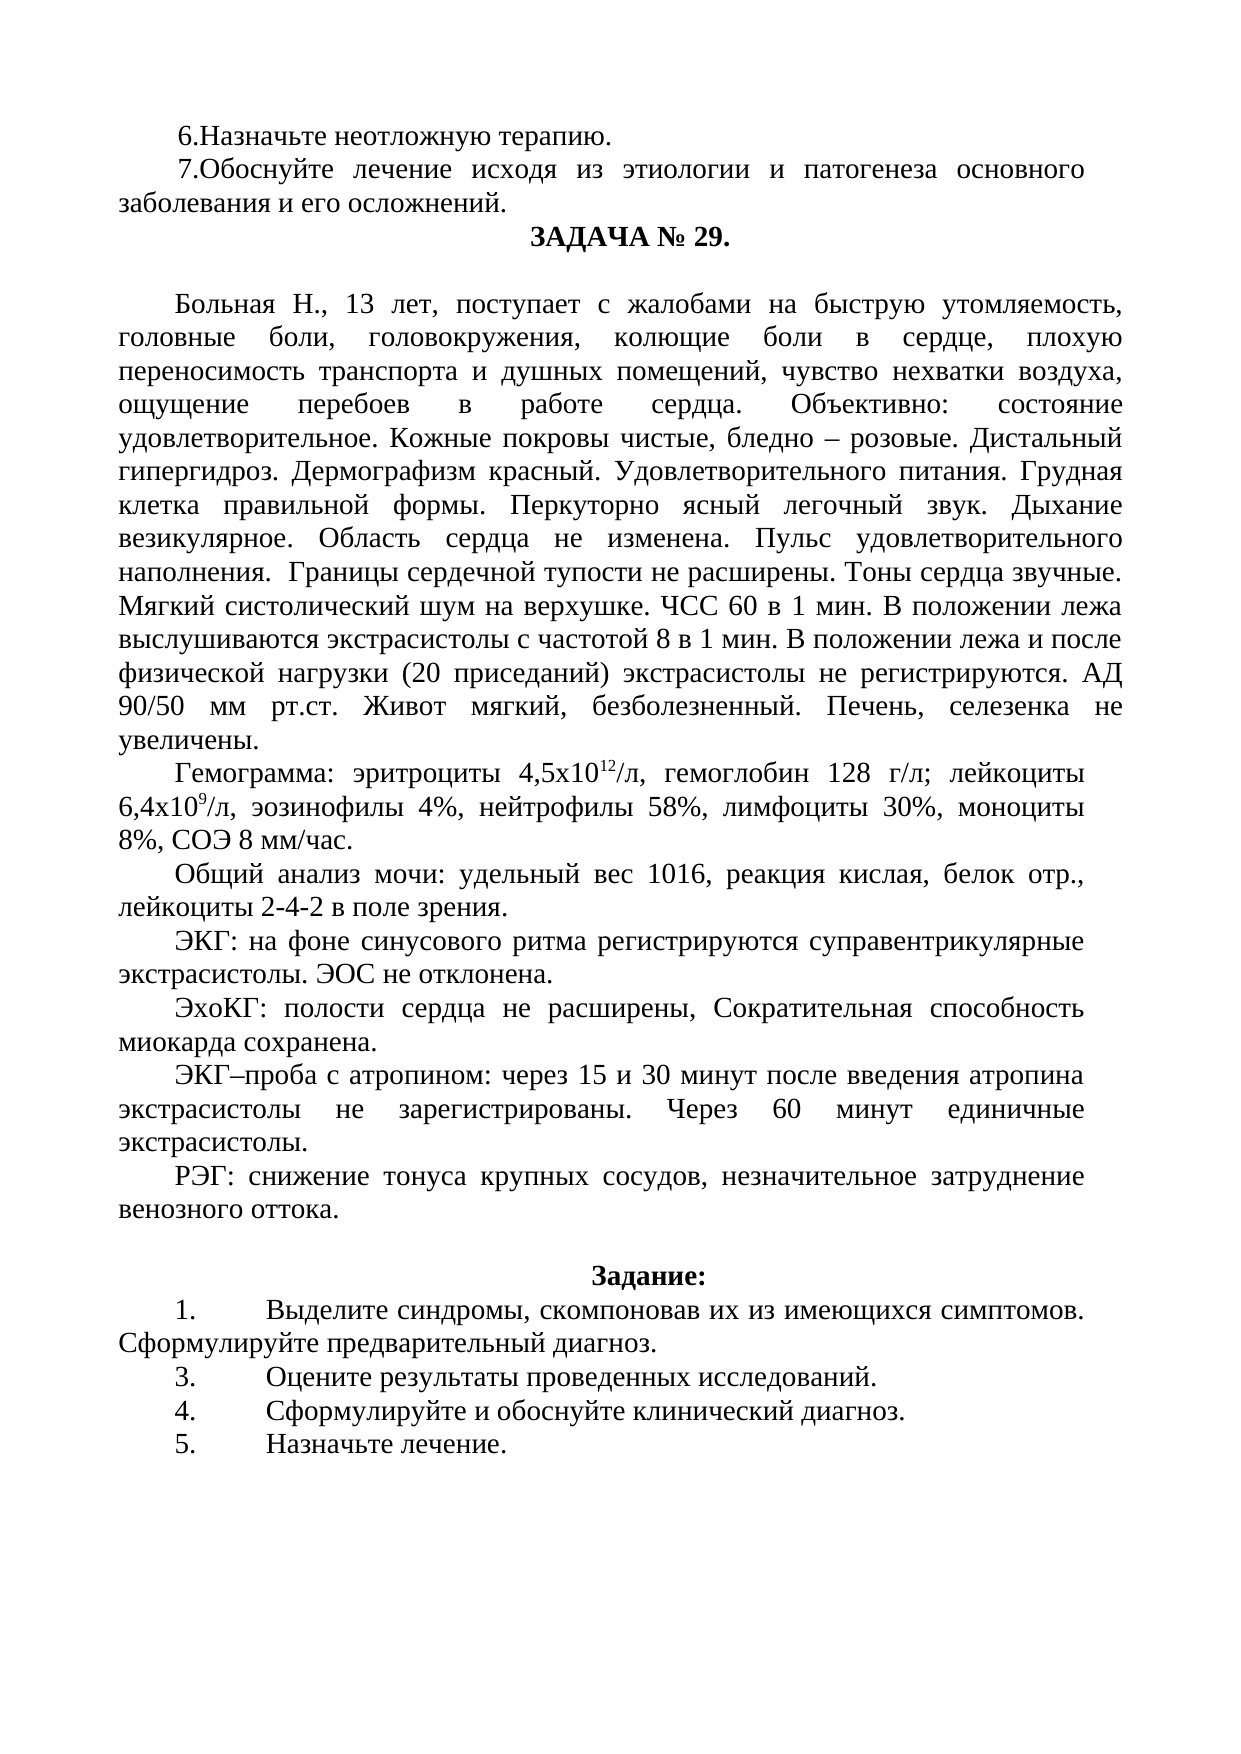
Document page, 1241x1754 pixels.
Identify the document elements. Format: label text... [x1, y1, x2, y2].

text 6.Назначьте неотложную терапию. [118, 118, 1085, 152]
text ЭхоКГ: полости сердца не расширены, Сократительная способность миокарда сохранена. [118, 990, 1085, 1057]
text 1. Выделите синдромы, скомпоновав их из имеющихся симптомов. Сформулируйте предварительный диагноз. [118, 1292, 1085, 1359]
text ЭКГ–проба с атропином: через 15 и 30 минут после введения атропина экстрасистолы не зарегистрированы. Через 60 минут единичные экстрасистолы. [118, 1057, 1085, 1158]
text РЭГ: снижение тонуса крупных сосудов, незначительное затруднение венозного оттока. [118, 1158, 1085, 1225]
text ЗАДАЧА № 29. [118, 219, 1085, 252]
text 3. Оцените результаты проведенных исследований. [118, 1359, 1085, 1393]
text Гемограмма: эритроциты 4,5х1012/л, гемоглобин 128 г/л; лейкоциты 6,4х109/л, эозинофилы 4%, нейтрофилы 58%, лимфоциты 30%, моноциты 8%, СОЭ 8 мм/час. [118, 755, 1085, 856]
text 4. Сформулируйте и обоснуйте клинический диагноз. [118, 1393, 1085, 1426]
text Общий анализ мочи: удельный вес 1016, реакция кислая, белок отр., лейкоциты 2-4-2 в поле зрения. [118, 856, 1085, 923]
text ЭКГ: на фоне синусового ритма регистрируются суправентрикулярные экстрасистолы. ЭОС не отклонена. [118, 923, 1085, 990]
text Задание: [118, 1258, 1124, 1292]
text 5. Назначьте лечение. [118, 1426, 1085, 1460]
text 7.Обоснуйте лечение исходя из этиологии и патогенеза основного заболевания и его осложнений. [118, 152, 1085, 219]
text Больная Н., 13 лет, поступает с жалобами на быструю утомляемость, головные боли, головокружения, колющие боли в сердце, плохую переносимость транспорта и душных помещений, чувство нехватки воздуха, ощущение перебоев в работе сердца. Объективно: состояние удовлетворительное. Кожные покровы чистые, бледно – розовые. Дистальный гипергидроз. Дермографизм красный. Удовлетворительного питания. Грудная клетка правильной формы. Перкуторно ясный легочный звук. Дыхание везикулярное. Область сердца не изменена. Пульс удовлетворительного наполнения. Границы сердечной тупости не расширены. Тоны сердца звучные. Мягкий систолический шум на верхушке. ЧСС 60 в 1 мин. В положении лежа выслушиваются экстрасистолы с частотой 8 в 1 мин. В положении лежа и после физической нагрузки (20 приседаний) экстрасистолы не регистрируются. АД 90/50 мм рт.ст. Живот мягкий, безболезненный. Печень, селезенка не увеличены. [118, 286, 1124, 755]
